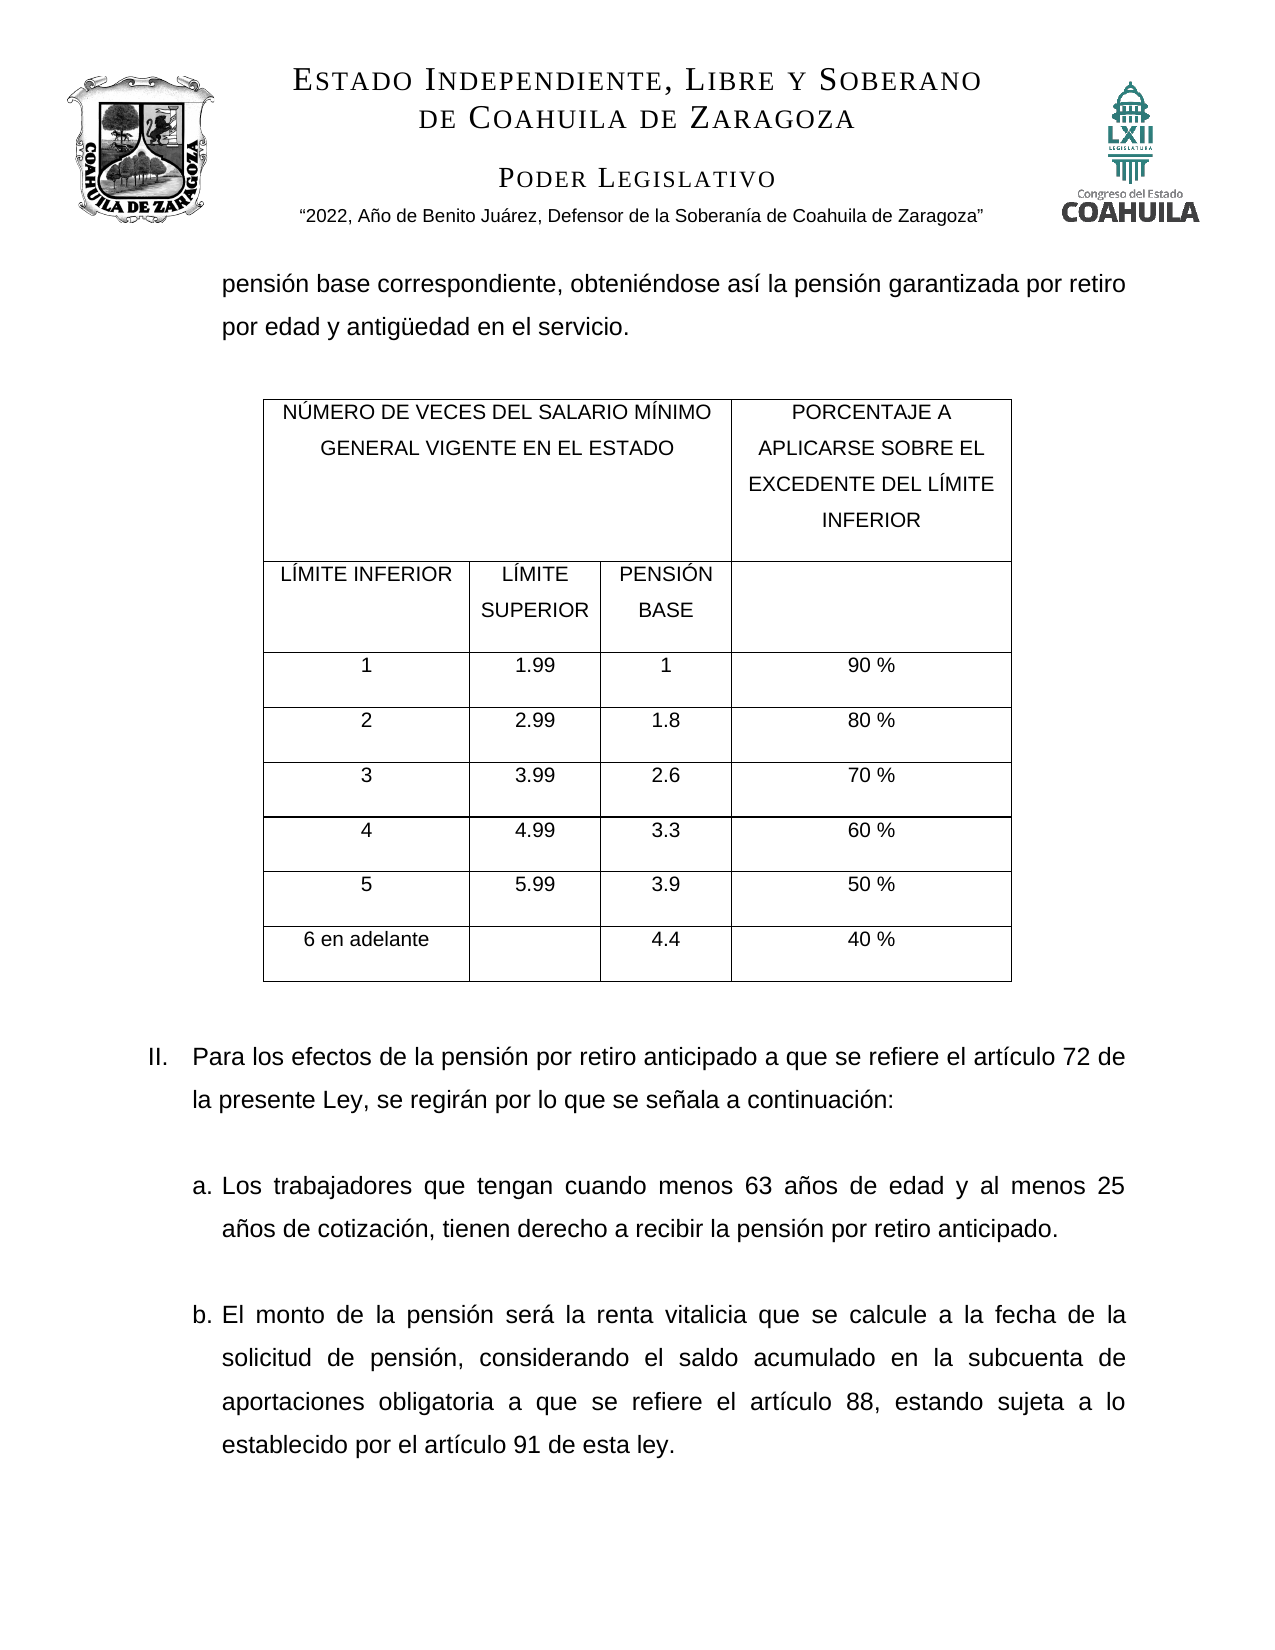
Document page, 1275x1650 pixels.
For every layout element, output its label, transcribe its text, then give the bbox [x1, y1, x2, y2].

table_cell LÍMITE SUPERIOR [470, 562, 600, 652]
table_cell 50 % [732, 872, 1011, 926]
table_cell 90 % [732, 653, 1011, 707]
table_cell 40 % [732, 927, 1011, 981]
table_cell 80 % [732, 708, 1011, 762]
table_cell 70 % [732, 763, 1011, 816]
table_cell 2.99 [470, 708, 600, 762]
table_cell 1 [601, 653, 731, 707]
table_cell 1.8 [601, 708, 731, 762]
table_cell 3.3 [601, 818, 731, 871]
table_cell [732, 562, 1011, 652]
table_cell 4.99 [470, 818, 600, 871]
table_cell 4 [264, 818, 469, 871]
table_cell 1.99 [470, 653, 600, 707]
table_header NÚMERO DE VECES DEL SALARIO MÍNIMO GENERAL VIGENTE EN EL ESTADO [264, 400, 731, 561]
table_cell 2 [264, 708, 469, 762]
table_cell 5.99 [470, 872, 600, 926]
table_cell 3.9 [601, 872, 731, 926]
table_cell 6 en adelante [264, 927, 469, 981]
table_cell 5 [264, 872, 469, 926]
table_cell 60 % [732, 818, 1011, 871]
table_cell 3.99 [470, 763, 600, 816]
text a. Los trabajadores que tengan cuando menos 63 años de edad y al menos 25 años de cotización, tienen derecho a recibir la pensión por retiro anticipado. [192, 1171, 1127, 1243]
table_cell 4.4 [601, 927, 731, 981]
table_cell 2.6 [601, 763, 731, 816]
table_cell LÍMITE INFERIOR [264, 562, 469, 652]
table_cell 3 [264, 763, 469, 816]
table_cell PENSIÓN BASE [601, 562, 731, 652]
picture [1052, 66, 1212, 234]
picture [66, 76, 215, 223]
text II. Para los efectos de la pensión por retiro anticipado a que se refiere el artículo 72 de la presente Ley, se regirán por lo que se señala a continuación: [148, 1042, 1127, 1113]
table_header PORCENTAJE A APLICARSE SOBRE EL EXCEDENTE DEL LÍMITE INFERIOR [732, 400, 1011, 561]
table_cell [470, 927, 600, 981]
text b. El monto de la pensión será la renta vitalicia que se calcule a la fecha de la solicitud de pensión, considerando el saldo acumulado en la subcuenta de aportaciones obligatoria a que se refiere el artículo 88, estando sujeta a lo establecido por el artículo 91 de esta ley. [192, 1300, 1127, 1458]
table_cell 1 [264, 653, 469, 707]
